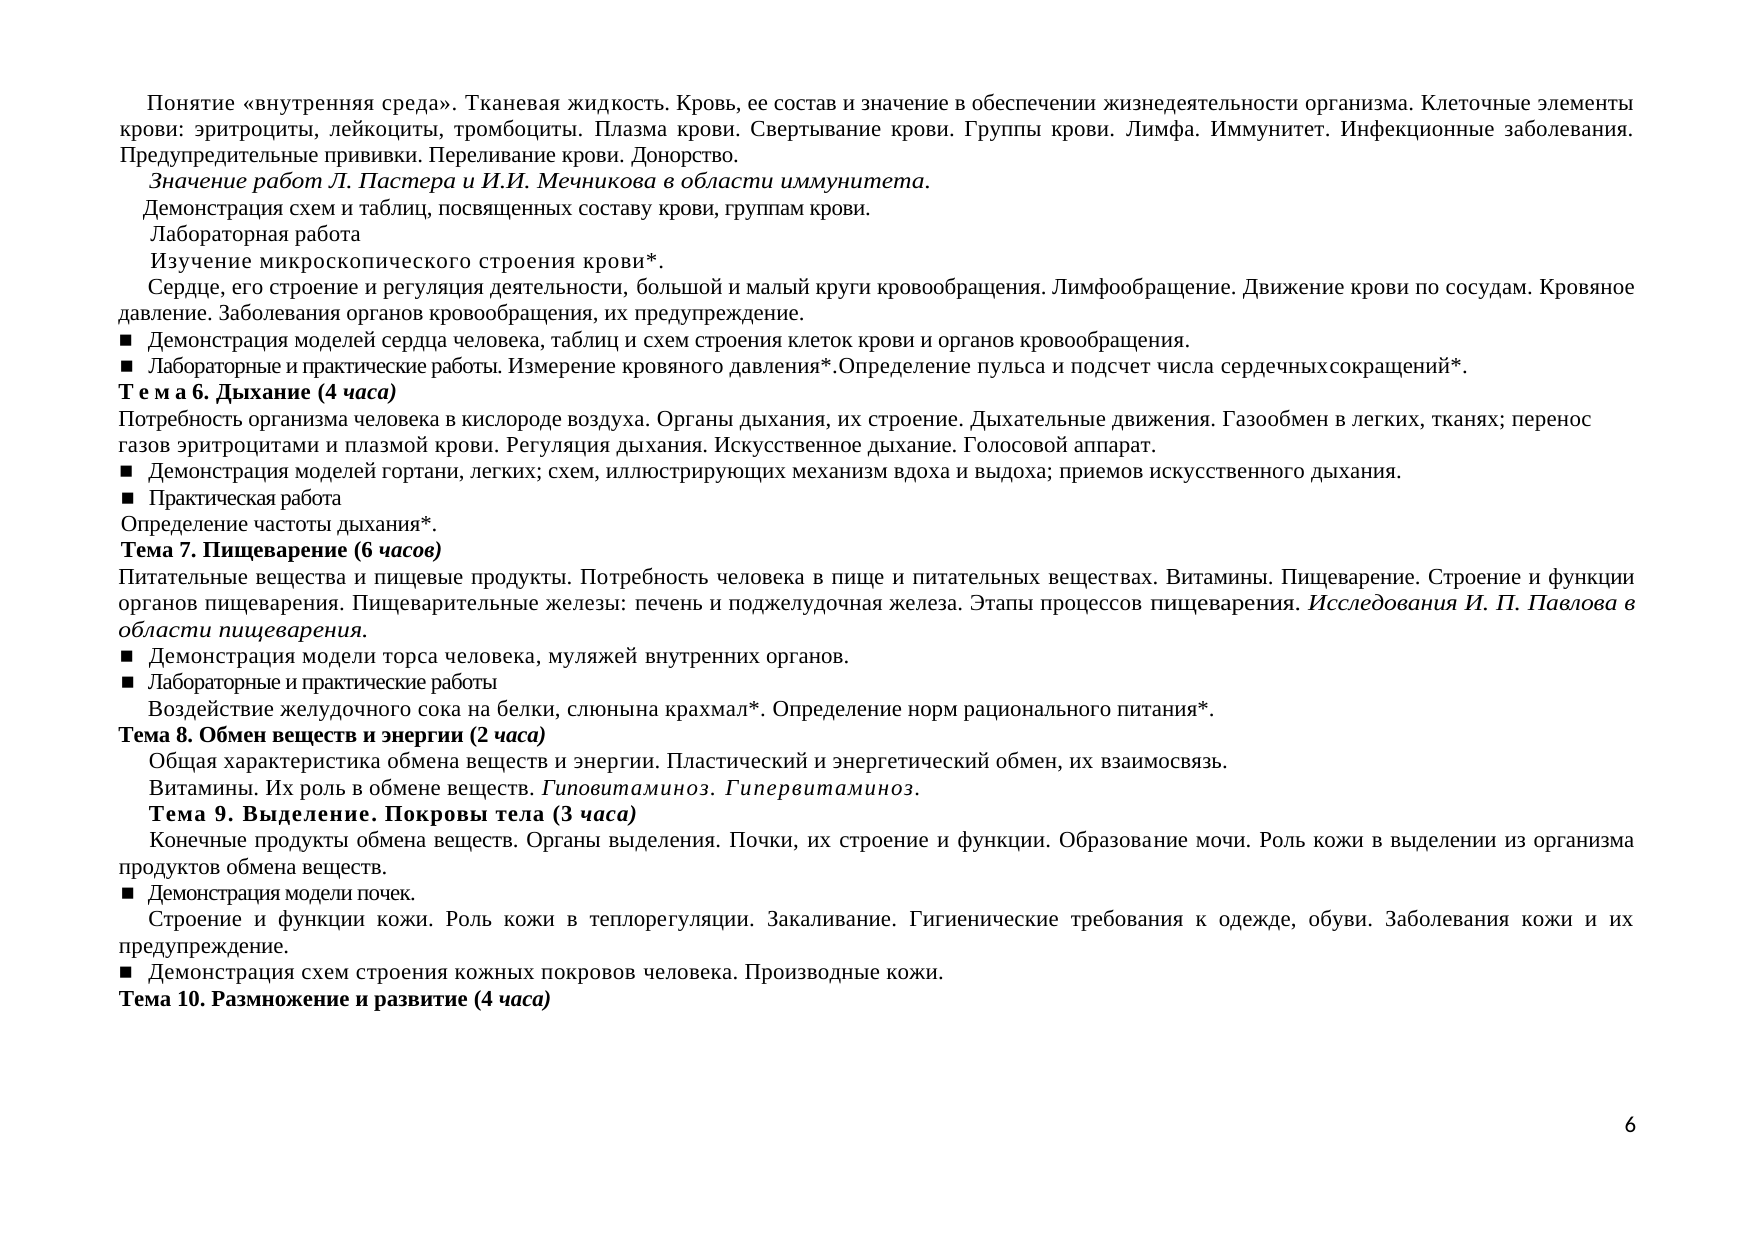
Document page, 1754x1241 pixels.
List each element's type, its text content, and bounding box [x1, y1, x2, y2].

text Витамины. Их роль в обмене веществ. Гиповитаминоз. Гипервитаминоз. [120, 774, 1635, 800]
text Изучение микроскопического строения крови*. [150, 247, 1636, 273]
text Тема 8. Обмен веществ и энергии (2 часа) [118, 721, 1636, 747]
text ■ Лабораторные и практические работы. Измерение кровяного давления*.Определение пульса и подсчет числа сердечныхсокращений*. [119, 352, 1636, 378]
text Понятие «внутренняя среда». Тканевая жидкость. Кровь, ее состав и значение в обеспечении жизнедеятельности организма. Клеточные элементы крови: эритроциты, лейкоциты, тромбоциты. Плазма крови. Свертывание крови. Группы крови. Лимфа. Иммунитет. Инфекционные заболевания. Предупредительные прививки. Переливание крови. Донорство. [119, 88, 1634, 168]
text Определение частоты дыхания*. [121, 510, 1460, 537]
text Общая характеристика обмена веществ и энергии. Пластический и энергетический обмен, их взаимосвязь. [119, 747, 1636, 774]
text Тема 10. Размножение и развитие (4 часа) [119, 984, 1636, 1011]
text ■ Лабораторные и практические работы Воздействие желудочного сока на белки, слюнына крахмал*. Определение норм рационального питания*. [121, 668, 1636, 721]
text ■ Демонстрация моделей гортани, легких; схем, иллюстрирующих механизм вдоха и выдоха; приемов искусственного дыхания. [119, 457, 1636, 484]
text Питательные вещества и пищевые продукты. Потребность человека в пище и питательных веществах. Витамины. Пищеварение. Строение и функции органов пищеварения. Пищеварительные железы: печень и поджелудочная железа. Этапы процессов пищеварения. Исследования И. П. Павлова в области пищеварения. [118, 563, 1636, 642]
text ■ Демонстрация моделей сердца человека, таблиц и схем строения клеток крови и органов кровообращения. [119, 326, 1636, 352]
text Сердце, его строение и регуляция деятельности, большой и малый круги кровообращения. Лимфообращение. Движение крови по сосудам. Кровяное давление. Заболевания органов кровообращения, их предупреждение. [118, 273, 1636, 326]
text ■ Демонстрация схем строения кожных покровов человека. Производные кожи. [119, 958, 1636, 984]
text Конечные продукты обмена веществ. Органы выделения. Почки, их строение и функции. Образование мочи. Роль кожи в выделении из организма продуктов обмена веществ. [119, 826, 1635, 879]
text ■ Практическая работа [121, 484, 1460, 510]
text Тема 9. Выделение. Покровы тела (3 часа) [120, 800, 1635, 826]
text ■ Демонстрация модели торса человека, муляжей внутренних органов. [119, 642, 1636, 668]
text Потребность организма человека в кислороде воздуха. Органы дыхания, их строение. Дыхательные движения. Газообмен в легких, тканях; перенос газов эритроцитами и плазмой крови. Регуляция дыхания. Искусственное дыхание. Голосовой аппарат. [118, 405, 1636, 457]
text Тема 7. Пищеварение (6 часов) [121, 537, 1460, 563]
text Тема6. Дыхание (4 часа) [118, 378, 1636, 405]
text Значение работ Л. Пастера и И.И. Мечникова в области иммунитета. [122, 168, 1633, 194]
text Строение и функции кожи. Роль кожи в теплорегуляции. Закаливание. Гигиенические требования к одежде, обуви. Заболевания кожи и их предупреждение. [119, 906, 1635, 958]
text Лабораторная работа [150, 220, 1636, 247]
text Демонстрация схем и таблиц, посвященных составу крови, группам крови. [143, 194, 1636, 220]
text ■ Демонстрация модели почек. [121, 879, 1636, 906]
